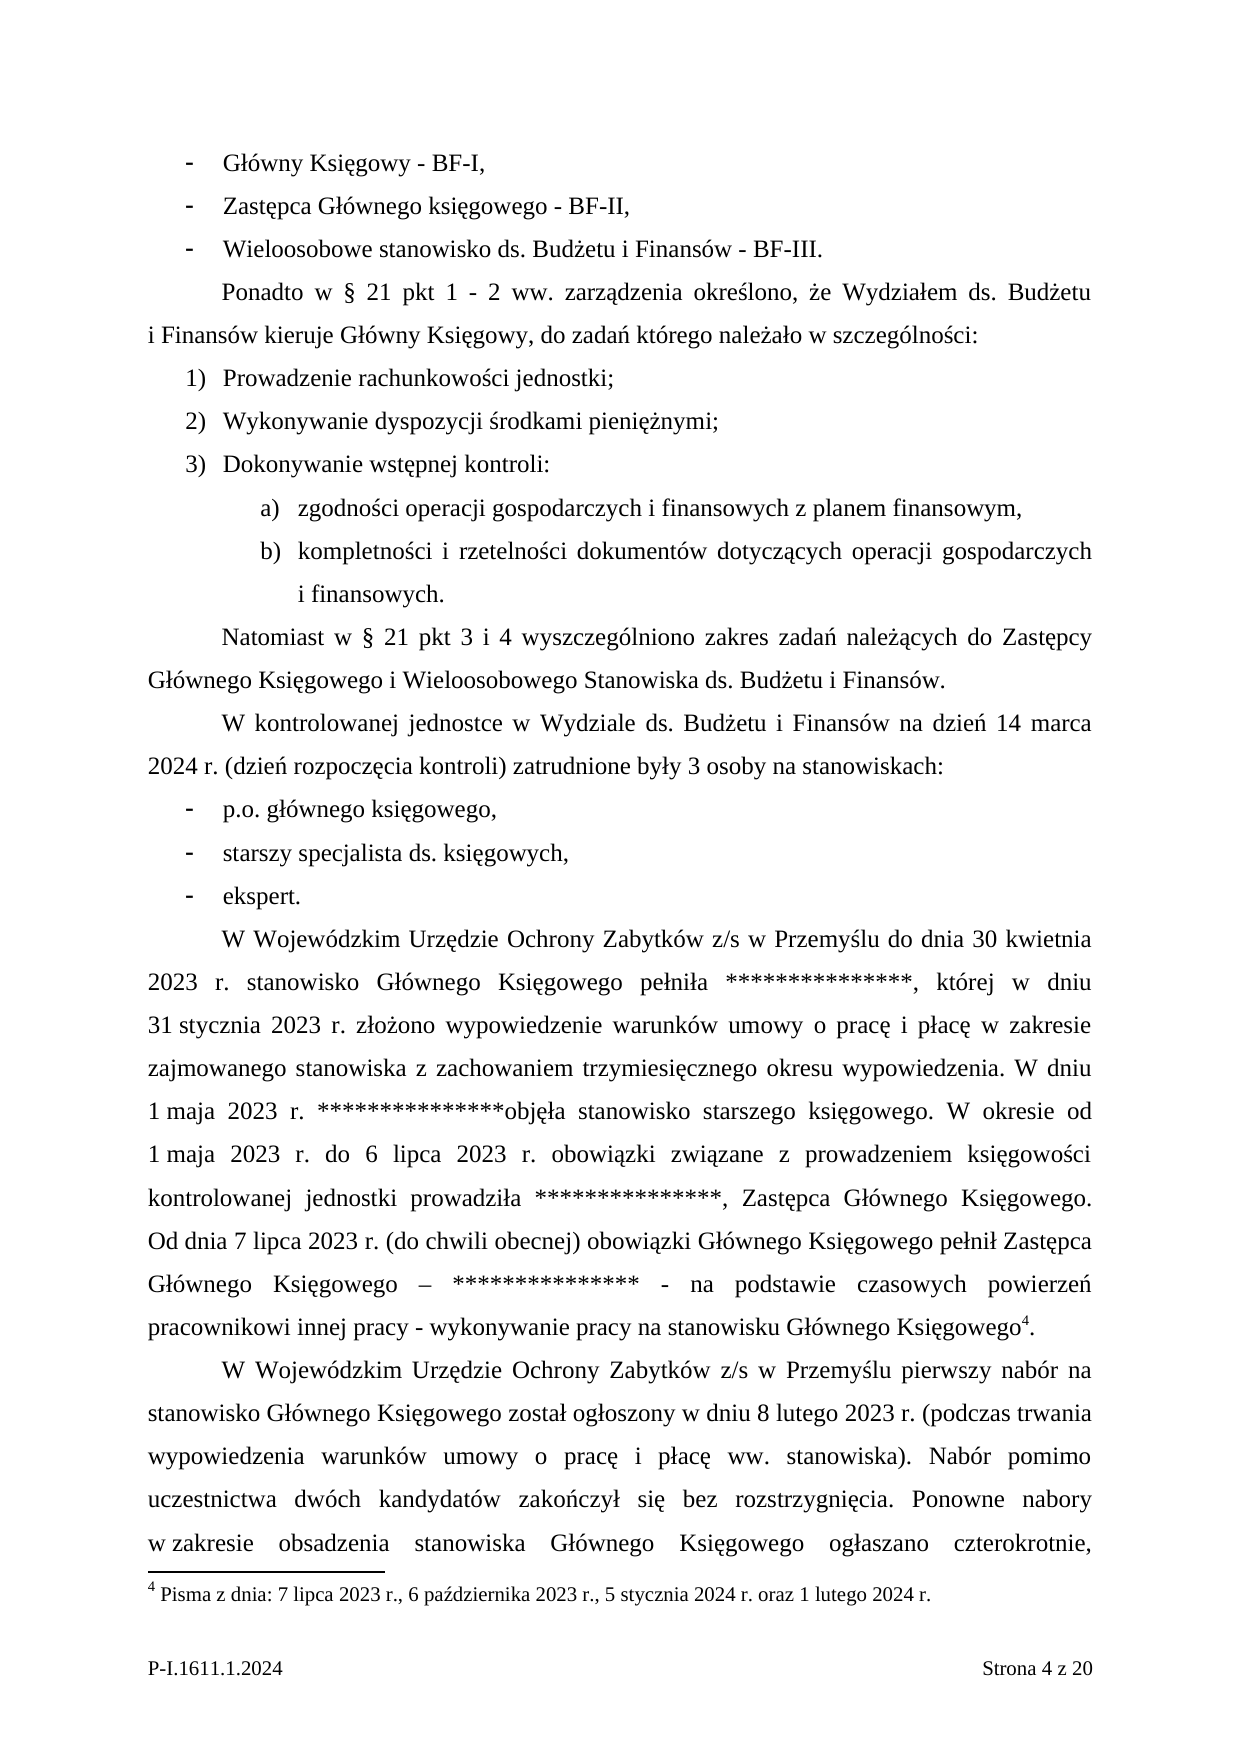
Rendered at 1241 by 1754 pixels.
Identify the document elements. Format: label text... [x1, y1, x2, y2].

list Główny Księgowy - BF-I, [185, 148, 1093, 176]
list kompletności i rzetelności dokumentów dotyczących operacji gospodarczych i finansowych. [260, 536, 1093, 608]
list ekspert. [185, 881, 1093, 909]
list Wieloosobowe stanowisko ds. Budżetu i Finansów - BF-III. [185, 234, 1093, 263]
text Ponadto w § 21 pkt 1 - 2 ww. zarządzenia określono, że Wydziałem ds. Budżetu i Finansów kieruje Główny Księgowy, do zadań którego należało w szczególności: [148, 277, 1093, 349]
text Natomiast w § 21 pkt 3 i 4 wyszczególniono zakres zadań należących do Zastępcy Głównego Księgowego i Wieloosobowego Stanowiska ds. Budżetu i Finansów. [148, 622, 1093, 694]
list p.o. głównego księgowego, [185, 794, 1093, 823]
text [148, 1355, 1093, 1556]
list Wykonywanie dyspozycji środkami pieniężnymi; [185, 406, 1093, 435]
list Zastępca Głównego księgowego - BF-II, [185, 191, 1093, 219]
list Prowadzenie rachunkowości jednostki; [185, 363, 1093, 392]
list zgodności operacji gospodarczych i finansowych z planem finansowym, [260, 493, 1093, 521]
text W kontrolowanej jednostce w Wydziale ds. Budżetu i Finansów na dzień 14 marca 2024 r. (dzień rozpoczęcia kontroli) zatrudnione były 3 osoby na stanowiskach: [148, 708, 1093, 780]
text W Wojewódzkim Urzędzie Ochrony Zabytków z/s w Przemyślu do dnia 30 kwietnia 2023 r. stanowisko Głównego Księgowego pełniła ***************, której w dniu 31 stycznia 2023 r. złożono wypowiedzenie warunków umowy o pracę i płacę w zakresie zajmowanego stanowiska z zachowaniem trzymiesięcznego okresu wypowiedzenia. W dniu 1 maja 2023 r. ***************objęła stanowisko starszego księgowego. W okresie od 1 maja 2023 r. do 6 lipca 2023 r. obowiązki związane z prowadzeniem księgowości kontrolowanej jednostki prowadziła ***************, Zastępca Głównego Księgowego. Od dnia 7 lipca 2023 r. (do chwili obecnej) obowiązki Głównego Księgowego pełnił Zastępca Głównego Księgowego – *************** - na podstawie czasowych powierzeń pracownikowi innej pracy - wykonywanie pracy na stanowisku Głównego Księgowego. [148, 924, 1093, 1341]
list starszy specjalista ds. księgowych, [185, 838, 1093, 866]
list Dokonywanie wstępnej kontroli: [185, 449, 1093, 478]
